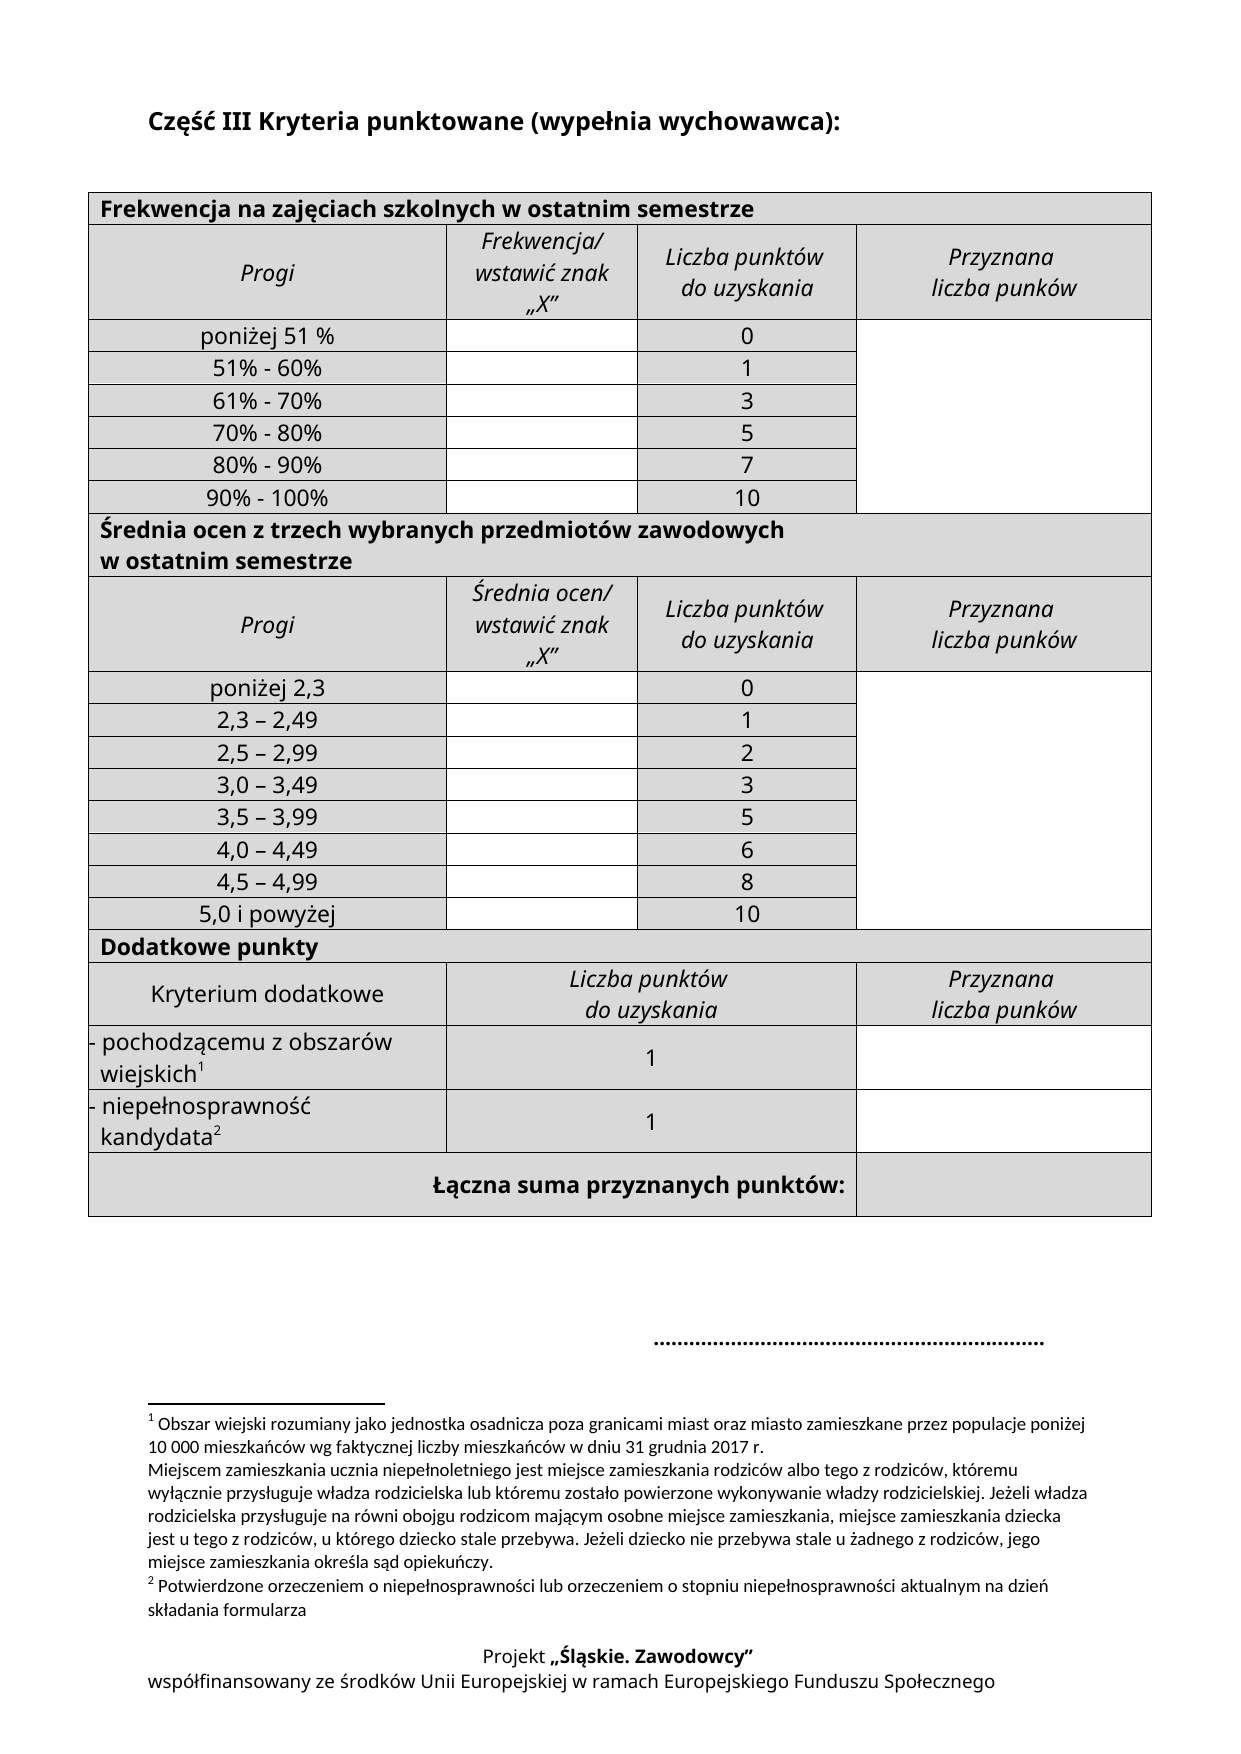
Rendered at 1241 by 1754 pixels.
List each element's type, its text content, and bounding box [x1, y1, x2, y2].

table_cell Średnia ocen z trzech wybranych przedmiotów zawodowych w ostatnim semestrze [89, 514, 1151, 576]
table_cell [447, 481, 637, 513]
table_cell [447, 898, 637, 929]
table_cell [447, 704, 637, 736]
table_cell 70% - 80% [89, 417, 446, 448]
table_cell [857, 1090, 1151, 1152]
table_cell 2,5 – 2,99 [89, 737, 446, 768]
table_cell Progi [89, 577, 446, 671]
table_cell 90% - 100% [89, 481, 446, 513]
table_cell [447, 866, 637, 897]
table_cell 5 [638, 801, 856, 832]
table_cell Liczba punktów do uzyskania [638, 577, 856, 671]
table_cell 5,0 i powyżej [89, 898, 446, 929]
table_cell [447, 417, 637, 448]
table_cell Przyznana liczba punków [857, 963, 1151, 1025]
table_cell 61% - 70% [89, 385, 446, 416]
table_cell [447, 801, 637, 832]
table_cell Frekwencja/ wstawić znak „X” [447, 225, 637, 319]
table_cell [447, 320, 637, 351]
table_header Frekwencja na zajęciach szkolnych w ostatnim semestrze [89, 193, 1151, 224]
table_cell - niepełnosprawność kandydata [89, 1090, 446, 1152]
table_cell 5 [638, 417, 856, 448]
table_cell [447, 352, 637, 383]
table_cell [857, 1153, 1151, 1216]
table_cell Dodatkowe punkty [89, 930, 1151, 962]
table_cell Kryterium dodatkowe [89, 963, 446, 1025]
table_cell 7 [638, 449, 856, 480]
table_cell 10 [638, 481, 856, 513]
table_cell 6 [638, 834, 856, 865]
table_cell [447, 737, 637, 768]
table_cell 2,3 – 2,49 [89, 704, 446, 736]
text ………………………………………………………… [605, 1323, 1093, 1352]
table_cell 1 [638, 352, 856, 383]
table_cell Średnia ocen/ wstawić znak „X” [447, 577, 637, 671]
table_cell [447, 385, 637, 416]
table_cell 0 [638, 320, 856, 351]
table_cell 1 [447, 1026, 856, 1089]
table_cell - pochodzącemu z obszarów wiejskich [89, 1026, 446, 1089]
table_cell [447, 449, 637, 480]
table_cell [857, 320, 1151, 513]
table_cell 3,0 – 3,49 [89, 769, 446, 800]
table_cell 51% - 60% [89, 352, 446, 383]
table_cell 80% - 90% [89, 449, 446, 480]
table_cell Przyznana liczba punków [857, 225, 1151, 319]
table_cell Przyznana liczba punków [857, 577, 1151, 671]
table_cell 4,0 – 4,49 [89, 834, 446, 865]
table_cell [857, 1026, 1151, 1089]
table_cell [447, 834, 637, 865]
table_cell 8 [638, 866, 856, 897]
table_cell 2 [638, 737, 856, 768]
table_cell 1 [447, 1090, 856, 1152]
table_cell 10 [638, 898, 856, 929]
table_cell Liczba punktów do uzyskania [638, 225, 856, 319]
table_cell 1 [638, 704, 856, 736]
table_cell 3,5 – 3,99 [89, 801, 446, 832]
table_cell [447, 672, 637, 703]
table_cell 4,5 – 4,99 [89, 866, 446, 897]
table_cell poniżej 2,3 [89, 672, 446, 703]
text Część III Kryteria punktowane (wypełnia wychowawca): [148, 103, 1093, 137]
table_cell Łączna suma przyznanych punktów: [89, 1153, 856, 1216]
table_cell [857, 672, 1151, 929]
table_cell poniżej 51 % [89, 320, 446, 351]
table_cell 0 [638, 672, 856, 703]
table_cell [447, 769, 637, 800]
table_cell 3 [638, 385, 856, 416]
table_cell 3 [638, 769, 856, 800]
table_cell Progi [89, 225, 446, 319]
table_cell Liczba punktów do uzyskania [447, 963, 856, 1025]
